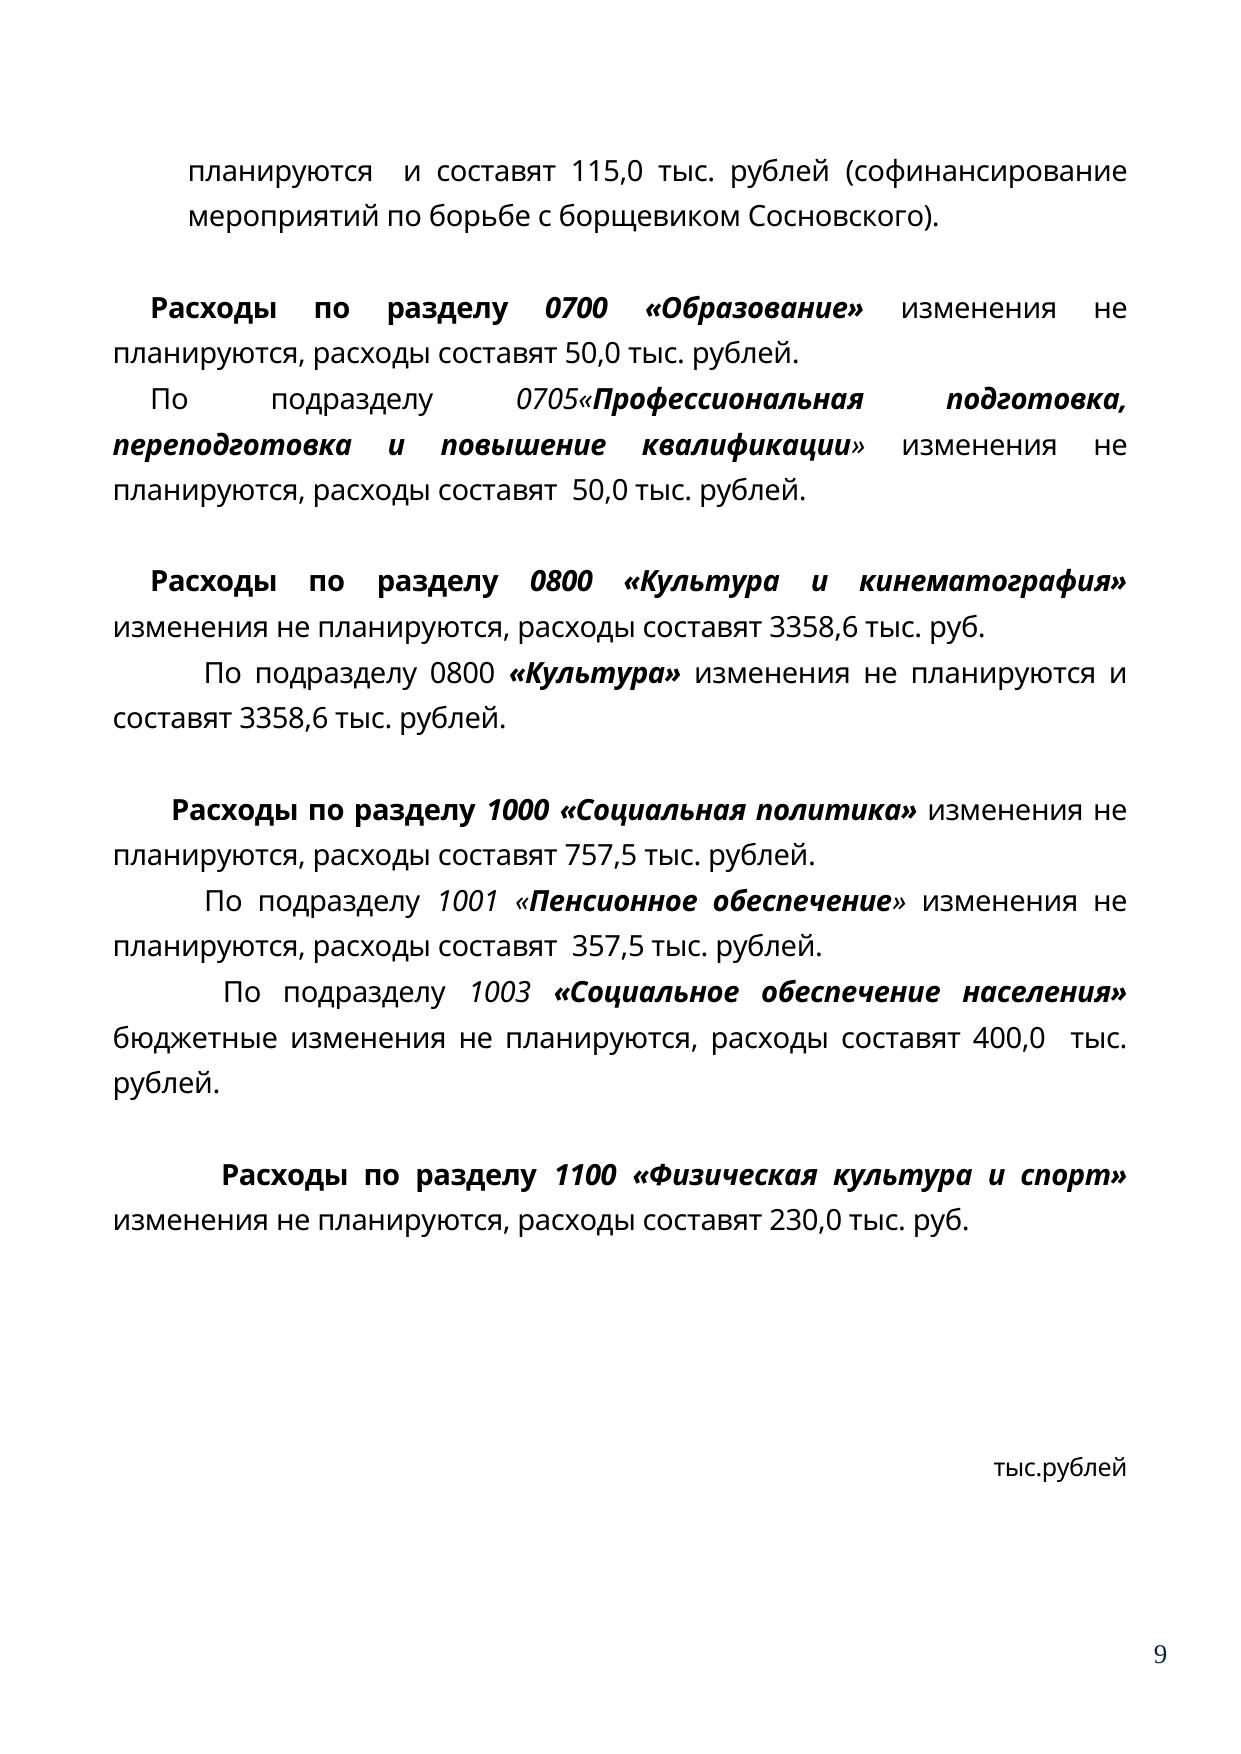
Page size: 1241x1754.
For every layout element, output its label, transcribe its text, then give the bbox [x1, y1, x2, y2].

text По подразделу 1003 «Социальное обеспечение населения» бюджетные изменения не планируются, расходы составят 400,0 тыс. рублей. [112, 971, 1128, 1102]
text Расходы по разделу 1000 «Социальная политика» изменения не планируются, расходы составят 757,5 тыс. рублей. [112, 789, 1128, 874]
text По подразделу 1001 «Пенсионное обеспечение» изменения не планируются, расходы составят 357,5 тыс. рублей. [112, 880, 1128, 965]
text По подразделу 0800 «Культура» изменения не планируются и составят 3358,6 тыс. рублей. [112, 652, 1128, 737]
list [150, 150, 1128, 235]
text По подразделу 0705«Профессиональная подготовка, переподготовка и повышение квалификации» изменения не планируются, расходы составят 50,0 тыс. рублей. [112, 378, 1128, 509]
text Расходы по разделу 1100 «Физическая культура и спорт» изменения не планируются, расходы составят 230,0 тыс. руб. [112, 1154, 1128, 1239]
text Расходы по разделу 0800 «Культура и кинематография» изменения не планируются, расходы составят 3358,6 тыс. руб. [112, 561, 1128, 646]
text тыс.рублей [112, 1449, 1128, 1483]
text Расходы по разделу 0700 «Образование» изменения не планируются, расходы составят 50,0 тыс. рублей. [112, 287, 1128, 372]
